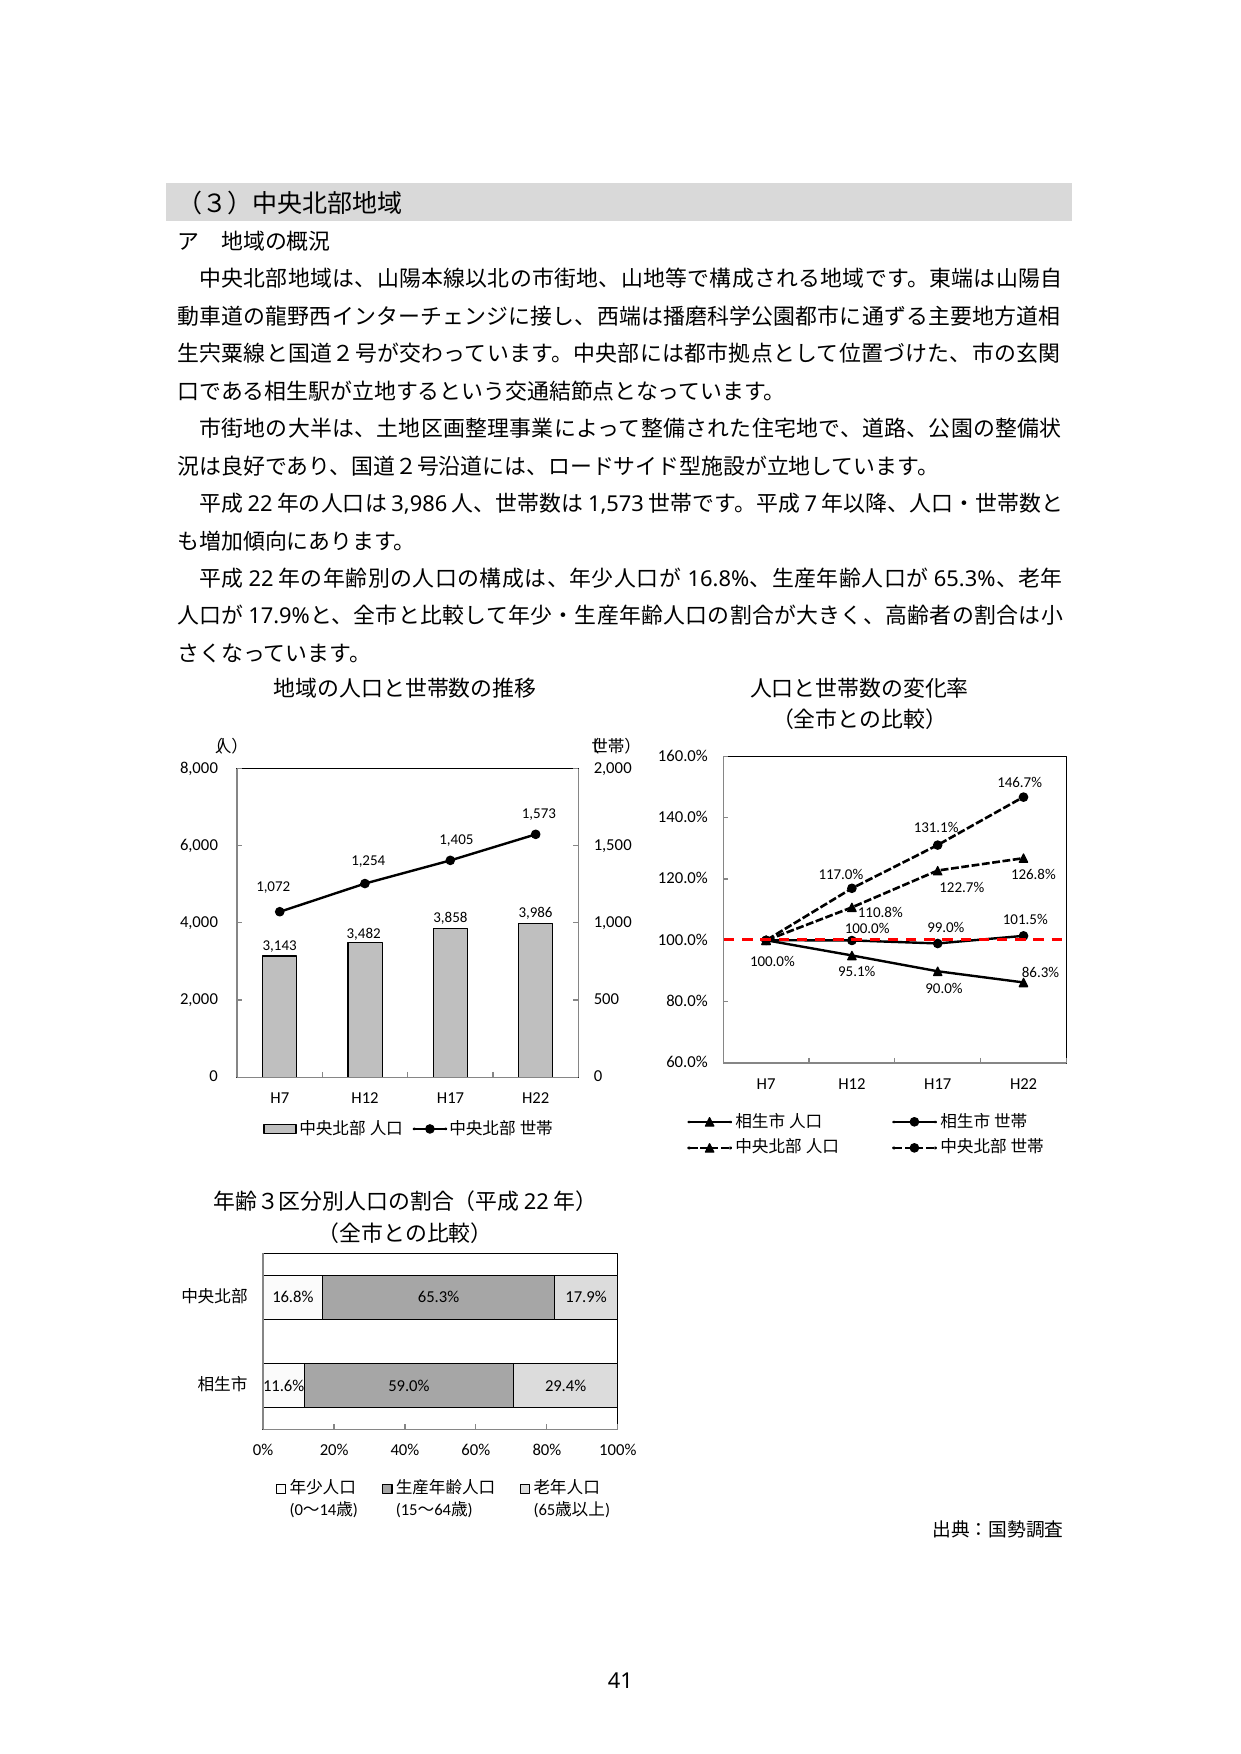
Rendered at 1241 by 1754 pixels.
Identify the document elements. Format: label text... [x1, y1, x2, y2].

text 中央北部地域は、山陽本線以北の市街地、山地等で構成される地域です。東端は山陽自動車道の龍野西インターチェンジに接し、西端は播磨科学公園都市に通ずる主要地方道相生宍粟線と国道２号が交わっています。中央部には都市拠点として位置づけた、市の玄関口である相生駅が立地するという交通結節点となっています。 [177, 258, 1063, 408]
text 平成22年の人口は3,986人、世帯数は1,573世帯です。平成7年以降、人口・世帯数とも増加傾向にあります。 [177, 483, 1063, 558]
table_cell 出典：国勢調査 [644, 1184, 1074, 1547]
table_header 地域の人口と世帯数の推移 [166, 671, 644, 1184]
table_header （３）中央北部地域 [166, 183, 1072, 221]
text 市街地の大半は、土地区画整理事業によって整備された住宅地で、道路、公園の整備状況は良好であり、国道２号沿道には、ロードサイド型施設が立地しています。 [177, 408, 1063, 483]
table_header 人口と世帯数の変化率 （全市との比較） [644, 671, 1074, 1184]
table_cell 年齢３区分別人口の割合（平成22年） （全市との比較） [166, 1184, 644, 1547]
text 平成22年の年齢別の人口の構成は、年少人口が16.8%、生産年齢人口が65.3%、老年人口が17.9%と、全市と比較して年少・生産年齢人口の割合が大きく、高齢者の割合は小さくなっています。 [177, 558, 1063, 671]
text ア 地域の概況 [177, 221, 1063, 258]
